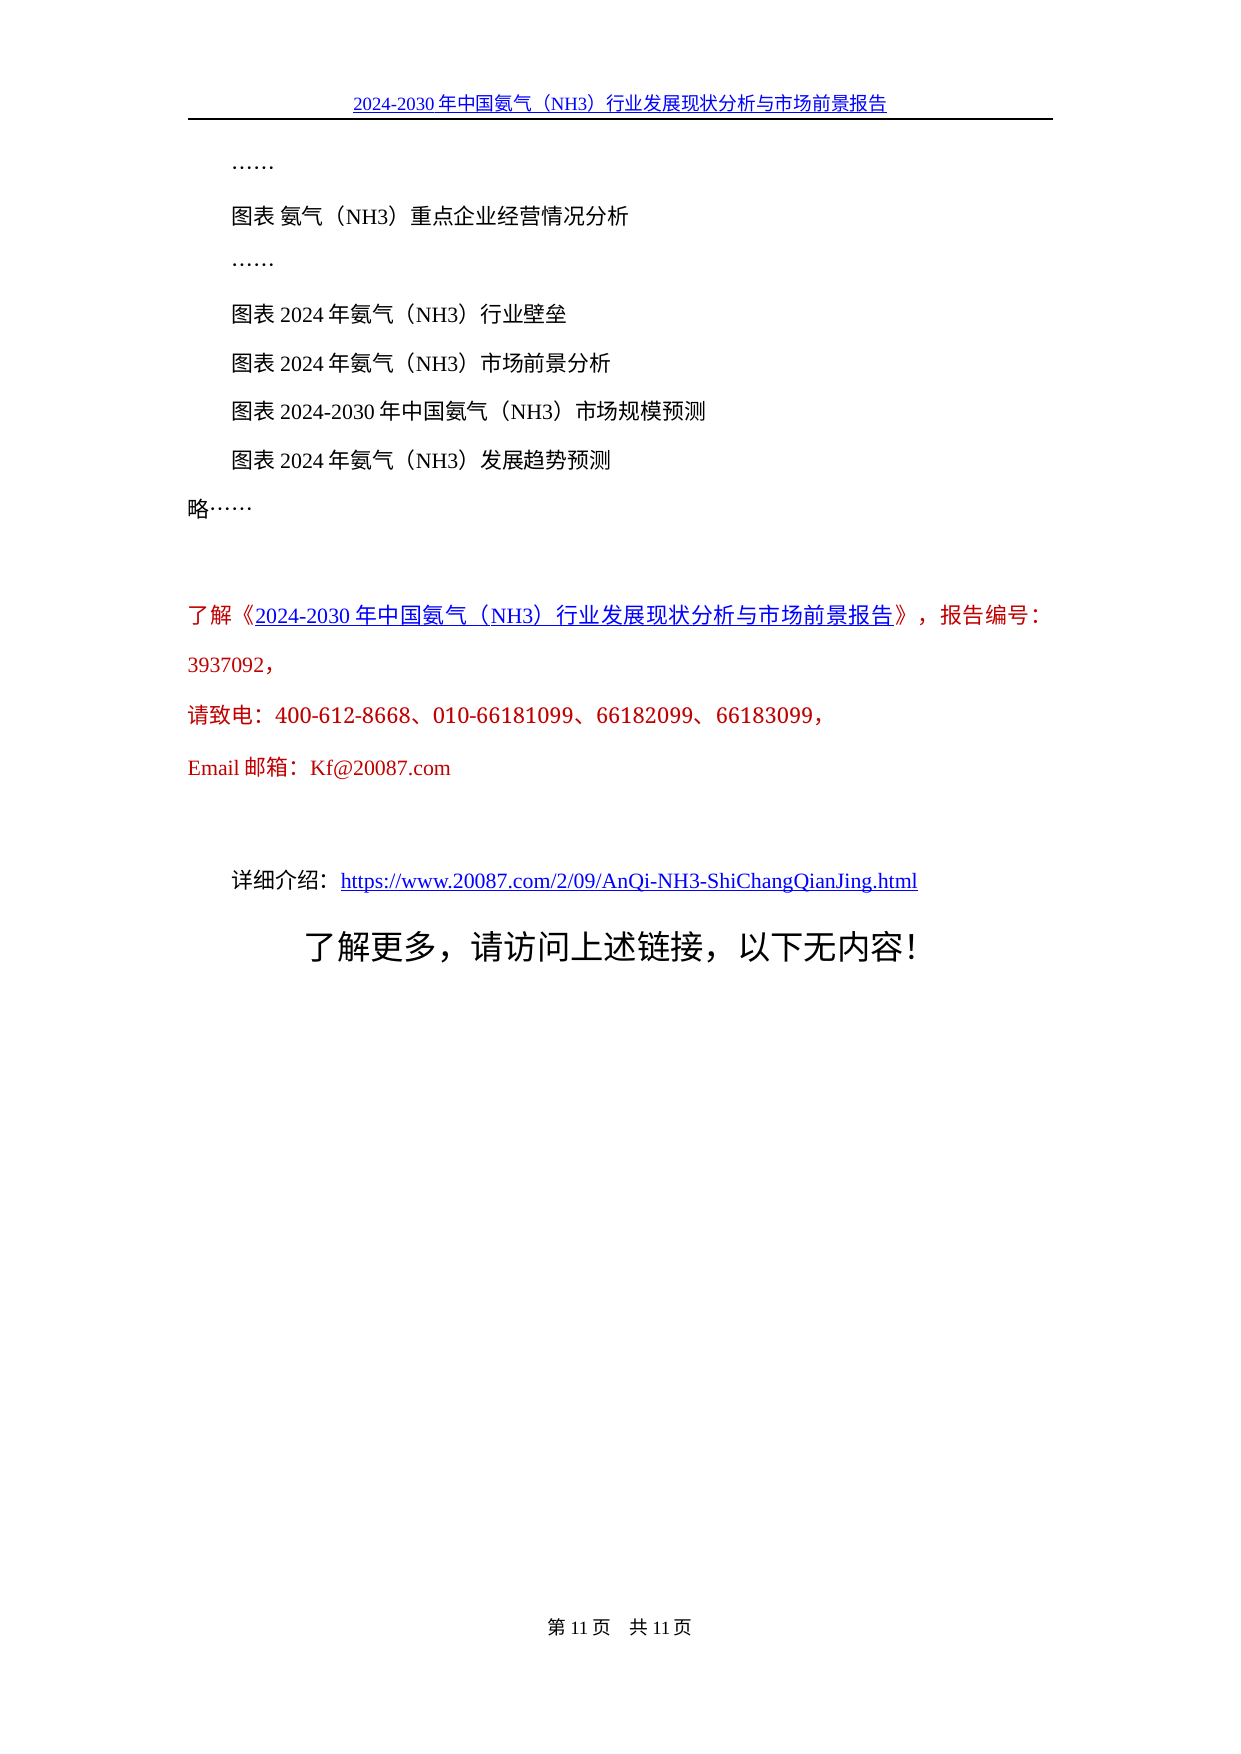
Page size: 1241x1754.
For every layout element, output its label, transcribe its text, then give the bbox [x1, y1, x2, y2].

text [187, 150, 1053, 524]
title 了解更多，请访问上述链接，以下无内容！ [187, 913, 1053, 978]
text 详细介绍：https://www.20087.com/2/09/AnQi-NH3-ShiChangQianJing.html [187, 863, 1053, 895]
text Email邮箱：Kf@20087.com [187, 750, 1053, 782]
text 请致电：400-612-8668、010-66181099、66182099、66183099， [187, 698, 1053, 731]
text 了解《2024-2030年中国氨气（NH3）行业发展现状分析与市场前景报告》，报告编号：3937092， [187, 598, 1053, 679]
